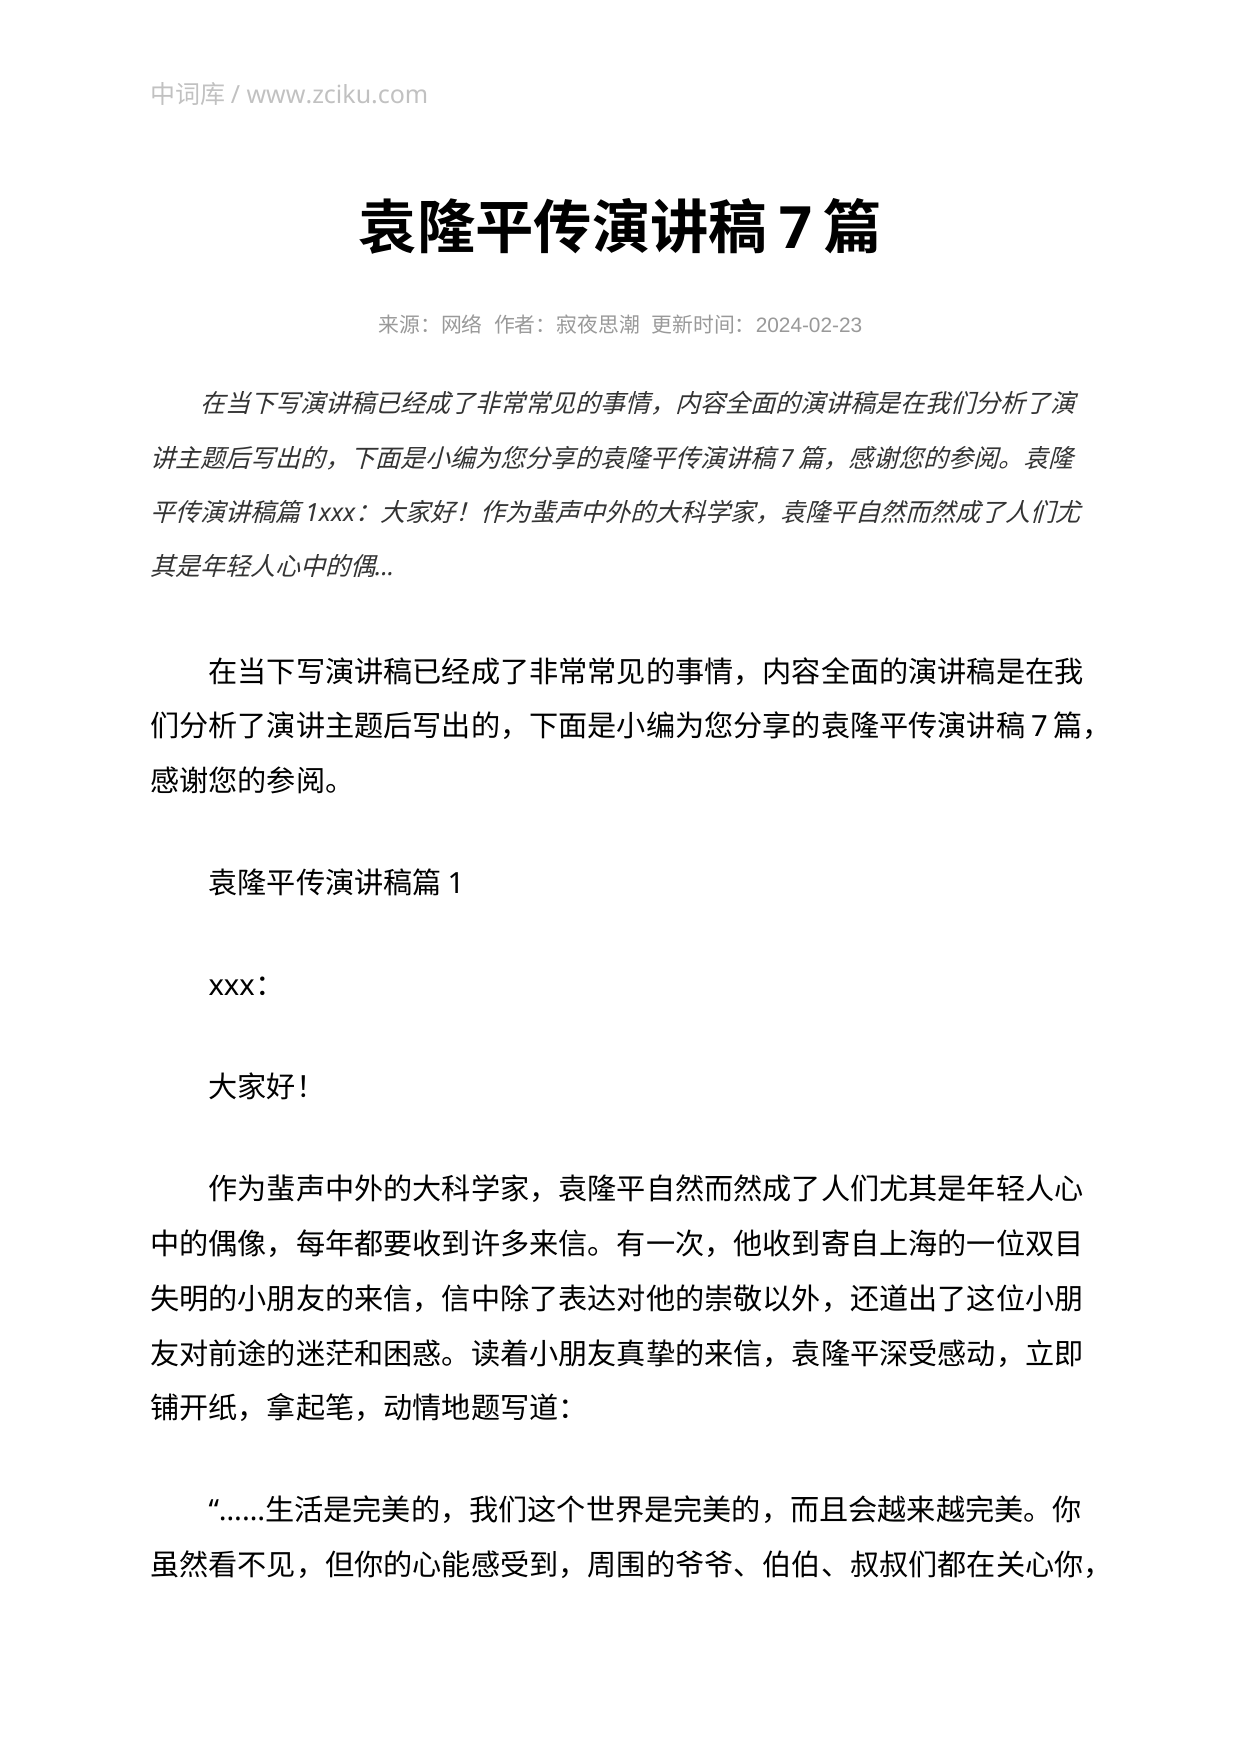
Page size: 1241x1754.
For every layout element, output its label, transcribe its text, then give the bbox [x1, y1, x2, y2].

subtitle 袁隆平传演讲稿7篇 [150, 181, 1090, 266]
text 在当下写演讲稿已经成了非常常见的事情，内容全面的演讲稿是在我们分析了演讲主题后写出的，下面是小编为您分享的袁隆平传演讲稿7篇，感谢您的参阅。 [150, 648, 1090, 800]
text 袁隆平传演讲稿篇1 [150, 860, 1090, 902]
text 来源：网络 作者：寂夜思潮 更新时间：2024-02-23 [150, 313, 1090, 337]
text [150, 1487, 1090, 1584]
text 大家好！ [150, 1064, 1090, 1106]
text xxx： [150, 962, 1090, 1004]
text 作为蜚声中外的大科学家，袁隆平自然而然成了人们尤其是年轻人心中的偶像，每年都要收到许多来信。有一次，他收到寄自上海的一位双目失明的小朋友的来信，信中除了表达对他的崇敬以外，还道出了这位小朋友对前途的迷茫和困惑。读着小朋友真挚的来信，袁隆平深受感动，立即铺开纸，拿起笔，动情地题写道： [150, 1166, 1090, 1427]
text 在当下写演讲稿已经成了非常常见的事情，内容全面的演讲稿是在我们分析了演讲主题后写出的，下面是小编为您分享的袁隆平传演讲稿7篇，感谢您的参阅。袁隆平传演讲稿篇1xxx：大家好！作为蜚声中外的大科学家，袁隆平自然而然成了人们尤其是年轻人心中的偶... [150, 384, 1090, 583]
